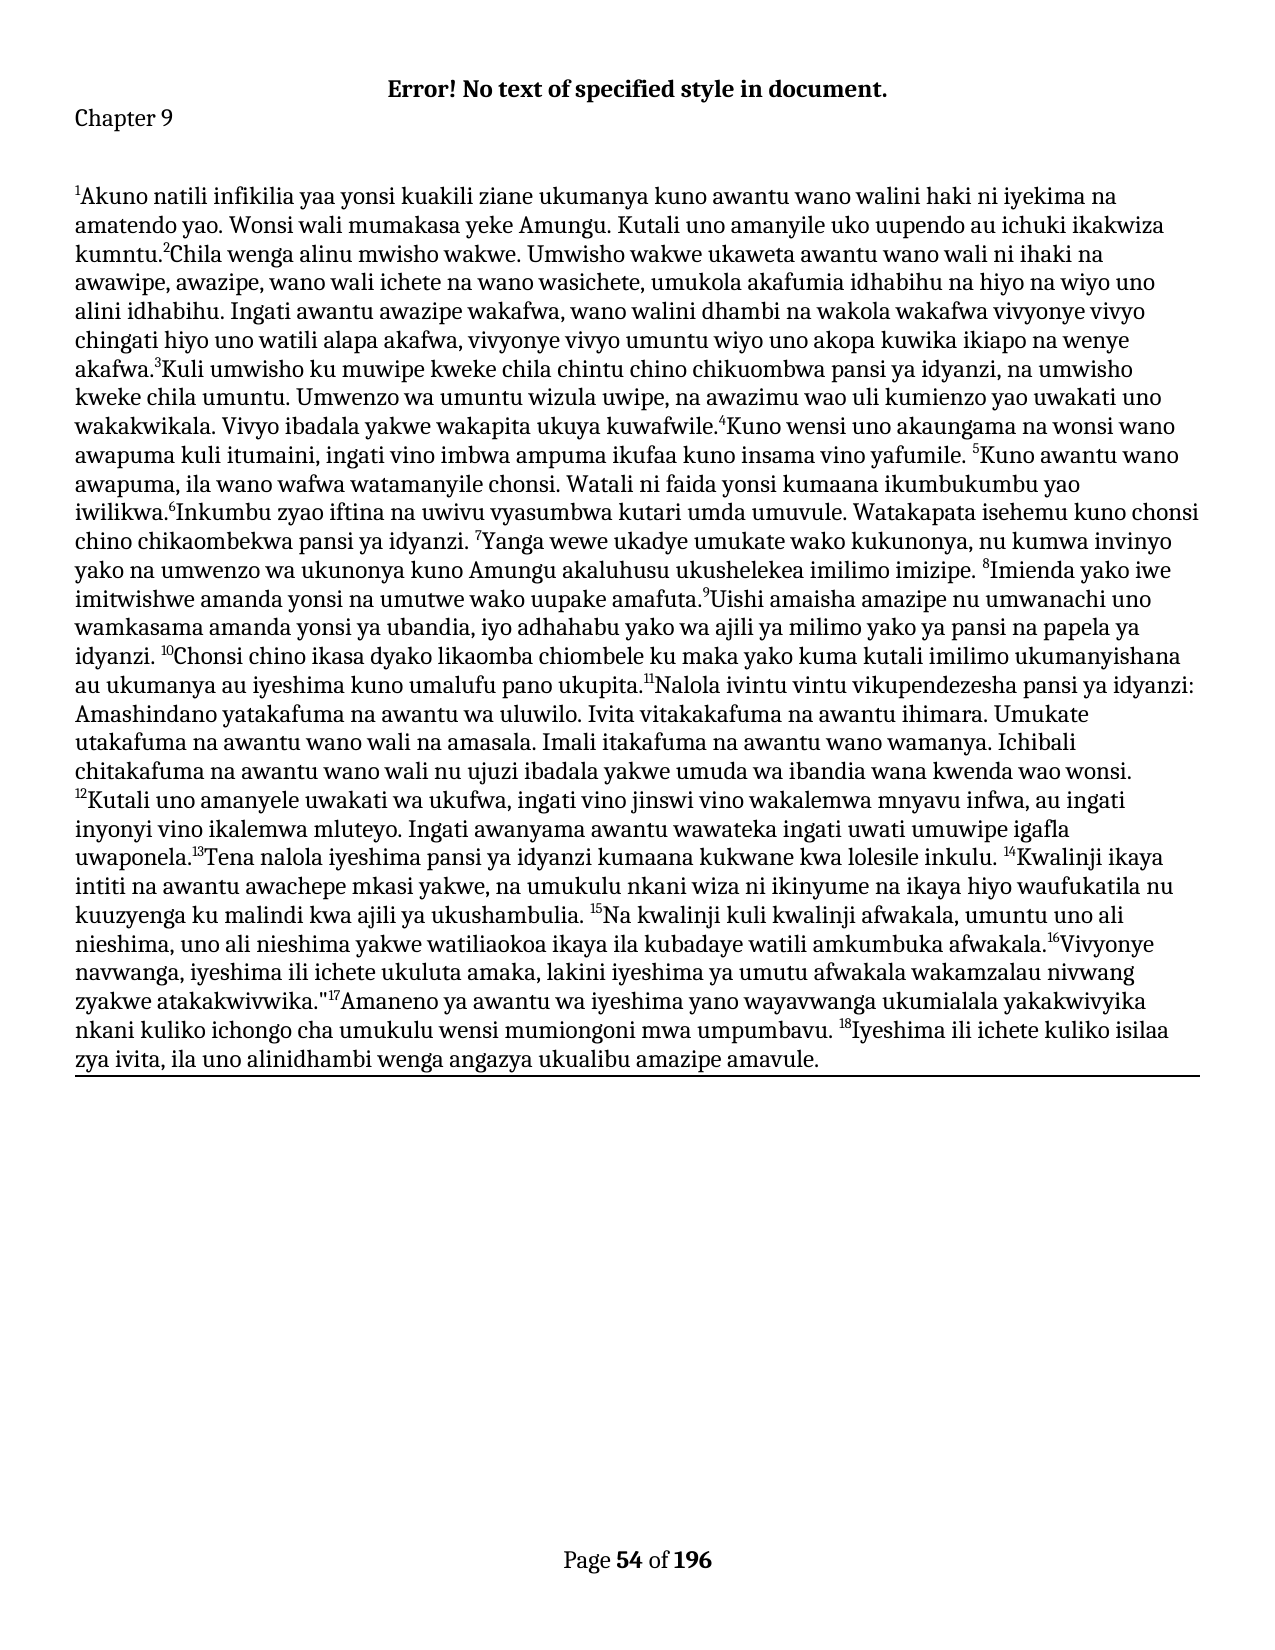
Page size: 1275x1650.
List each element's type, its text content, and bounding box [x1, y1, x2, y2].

text 1Akuno natili infikilia yaa yonsi kuakili ziane ukumanya kuno awantu wano walini haki ni iyekima na amatendo yao. Wonsi wali mumakasa yeke Amungu. Kutali uno amanyile uko uupendo au ichuki ikakwiza kumntu.2Chila wenga alinu mwisho wakwe. Umwisho wakwe ukaweta awantu wano wali ni ihaki na awawipe, awazipe, wano wali ichete na wano wasichete, umukola akafumia idhabihu na hiyo na wiyo uno alini idhabihu. Ingati awantu awazipe wakafwa, wano walini dhambi na wakola wakafwa vivyonye vivyo chingati hiyo uno watili alapa akafwa, vivyonye vivyo umuntu wiyo uno akopa kuwika ikiapo na wenye akafwa.3Kuli umwisho ku muwipe kweke chila chintu chino chikuombwa pansi ya idyanzi, na umwisho kweke chila umuntu. Umwenzo wa umuntu wizula uwipe, na awazimu wao uli kumienzo yao uwakati uno wakakwikala. Vivyo ibadala yakwe wakapita ukuya kuwafwile.4Kuno wensi uno akaungama na wonsi wano awapuma kuli itumaini, ingati vino imbwa ampuma ikufaa kuno insama vino yafumile. 5Kuno awantu wano awapuma, ila wano wafwa watamanyile chonsi. Watali ni faida yonsi kumaana ikumbukumbu yao iwilikwa.6Inkumbu zyao iftina na uwivu vyasumbwa kutari umda umuvule. Watakapata isehemu kuno chonsi chino chikaombekwa pansi ya idyanzi. 7Yanga wewe ukadye umukate wako kukunonya, nu kumwa invinyo yako na umwenzo wa ukunonya kuno Amungu akaluhusu ukushelekea imilimo imizipe. 8Imienda yako iwe imitwishwe amanda yonsi na umutwe wako uupake amafuta.9Uishi amaisha amazipe nu umwanachi uno wamkasama amanda yonsi ya ubandia, iyo adhahabu yako wa ajili ya milimo yako ya pansi na papela ya idyanzi. 10Chonsi chino ikasa dyako likaomba chiombele ku maka yako kuma kutali imilimo ukumanyishana au ukumanya au iyeshima kuno umalufu pano ukupita.11Nalola ivintu vintu vikupendezesha pansi ya idyanzi: Amashindano yatakafuma na awantu wa uluwilo. Ivita vitakakafuma na awantu ihimara. Umukate utakafuma na awantu wano wali na amasala. Imali itakafuma na awantu wano wamanya. Ichibali chitakafuma na awantu wano wali nu ujuzi ibadala yakwe umuda wa ibandia wana kwenda wao wonsi. 12Kutali uno amanyele uwakati wa ukufwa, ingati vino jinswi vino wakalemwa mnyavu infwa, au ingati inyonyi vino ikalemwa mluteyo. Ingati awanyama awantu wawateka ingati uwati umuwipe igafla uwaponela.13Tena nalola iyeshima pansi ya idyanzi kumaana kukwane kwa lolesile inkulu. 14Kwalinji ikaya intiti na awantu awachepe mkasi yakwe, na umukulu nkani wiza ni ikinyume na ikaya hiyo waufukatila nu kuuzyenga ku malindi kwa ajili ya ukushambulia. 15Na kwalinji kuli kwalinji afwakala, umuntu uno ali nieshima, uno ali nieshima yakwe watiliaokoa ikaya ila kubadaye watili amkumbuka afwakala.16Vivyonye navwanga, iyeshima ili ichete ukuluta amaka, lakini iyeshima ya umutu afwakala wakamzalau nivwang zyakwe atakakwivwika."17Amaneno ya awantu wa iyeshima yano wayavwanga ukumialala yakakwivyika nkani kuliko ichongo cha umukulu wensi mumiongoni mwa umpumbavu. 18Iyeshima ili ichete kuliko isilaa zya ivita, ila uno alinidhambi wenga angazya ukualibu amazipe amavule. [75, 182, 1200, 1075]
text Chapter 9 [75, 104, 1200, 161]
